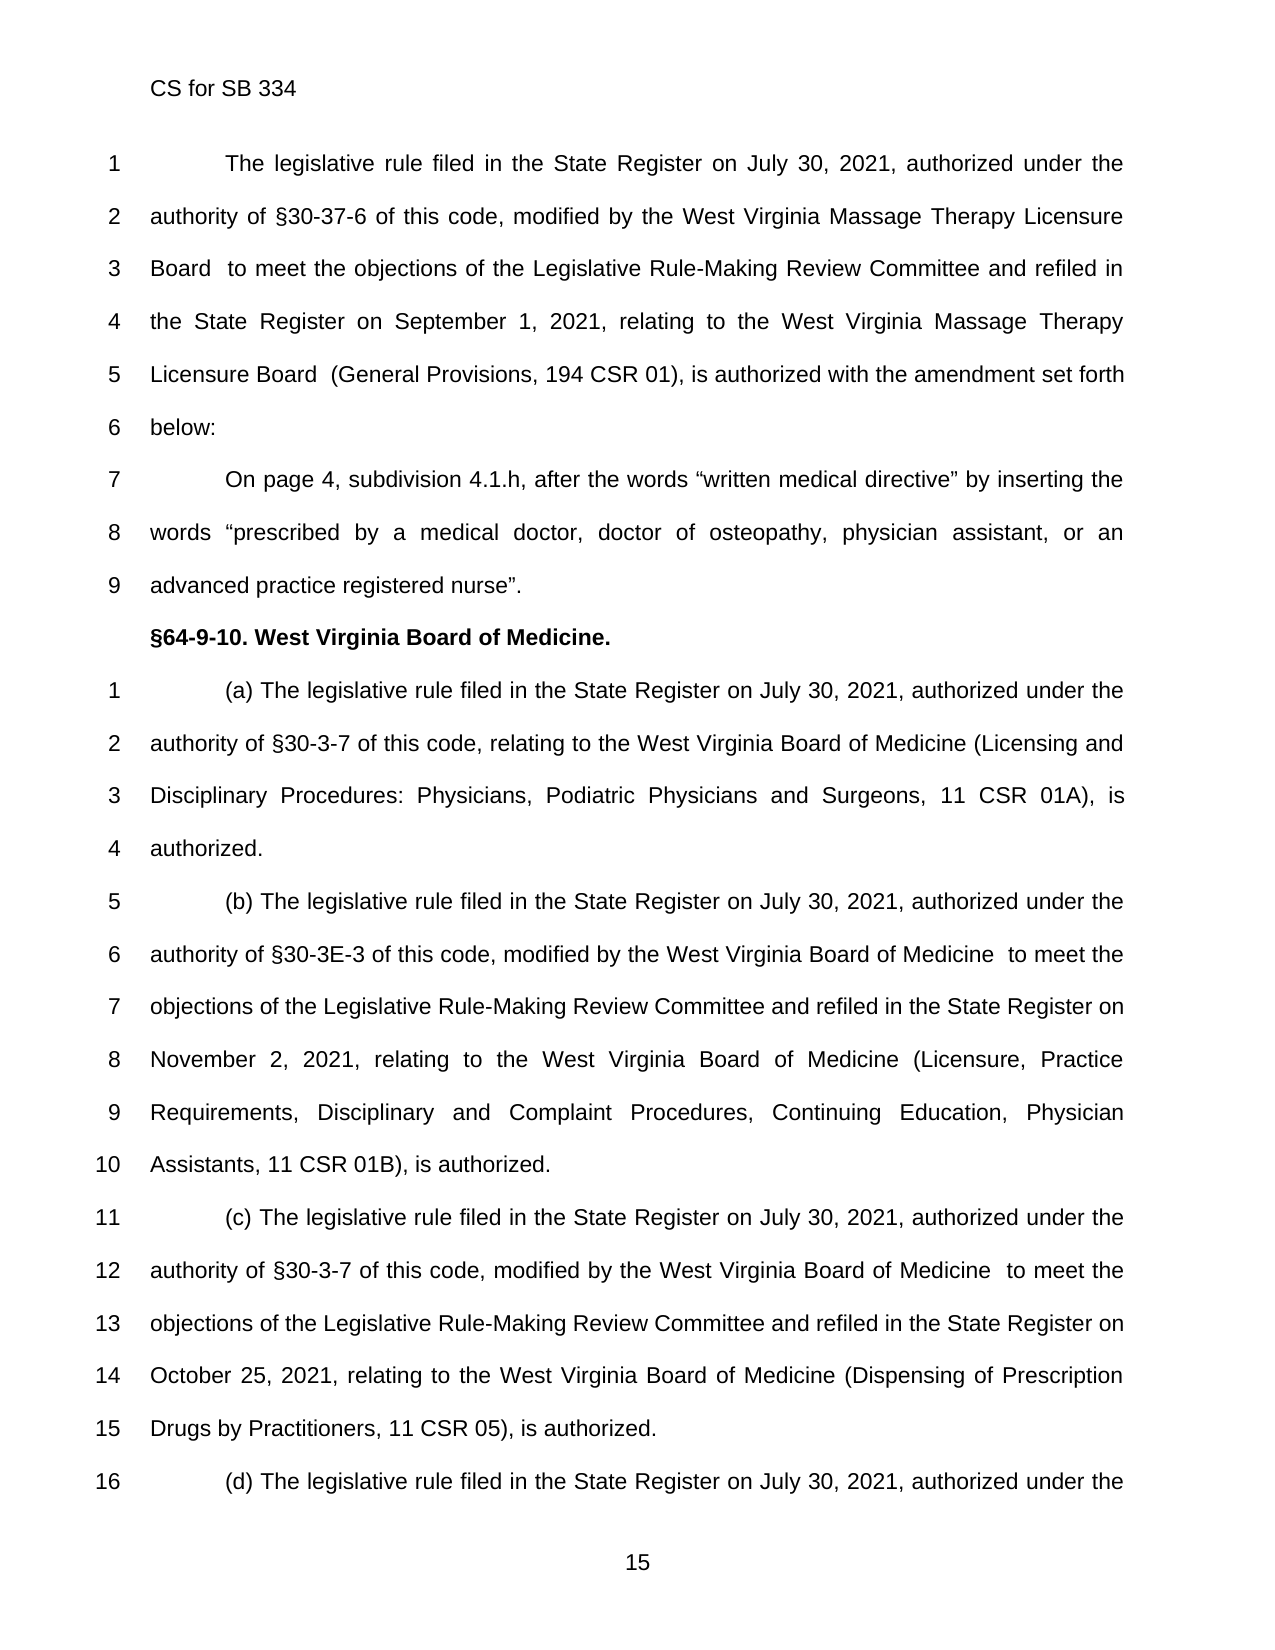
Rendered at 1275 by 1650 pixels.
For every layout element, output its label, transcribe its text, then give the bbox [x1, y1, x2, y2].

text On page 4, subdivision 4.1.h, after the words “written medical directive” by inserting the words “prescribed by a medical doctor, doctor of osteopathy, physician assistant, or an advanced practice registered nurse”. [150, 466, 1125, 598]
text (c) The legislative rule filed in the State Register on July 30, 2021, authorized under the authority of §30-3-7 of this code, modified by the West Virginia Board of Medicine to meet the objections of the Legislative Rule-Making Review Committee and refiled in the State Register on October 25, 2021, relating to the West Virginia Board of Medicine (Dispensing of Prescription Drugs by Practitioners, 11 CSR 05), is authorized. [150, 1204, 1125, 1441]
text (b) The legislative rule filed in the State Register on July 30, 2021, authorized under the authority of §30-3E-3 of this code, modified by the West Virginia Board of Medicine to meet the objections of the Legislative Rule-Making Review Committee and refiled in the State Register on November 2, 2021, relating to the West Virginia Board of Medicine (Licensure, Practice Requirements, Disciplinary and Complaint Procedures, Continuing Education, Physician Assistants, 11 CSR 01B), is authorized. [150, 888, 1125, 1178]
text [150, 1468, 1125, 1494]
subtitle §64-9-10. West Virginia Board of Medicine. [150, 624, 1125, 651]
text (a) The legislative rule filed in the State Register on July 30, 2021, authorized under the authority of §30-3-7 of this code, relating to the West Virginia Board of Medicine (Licensing and Disciplinary Procedures: Physicians, Podiatric Physicians and Surgeons, 11 CSR 01A), is authorized. [150, 677, 1125, 862]
text The legislative rule filed in the State Register on July 30, 2021, authorized under the authority of §30-37-6 of this code, modified by the West Virginia Massage Therapy Licensure Board to meet the objections of the Legislative Rule-Making Review Committee and refiled in the State Register on September 1, 2021, relating to the West Virginia Massage Therapy Licensure Board (General Provisions, 194 CSR 01), is authorized with the amendment set forth below: [150, 150, 1125, 440]
